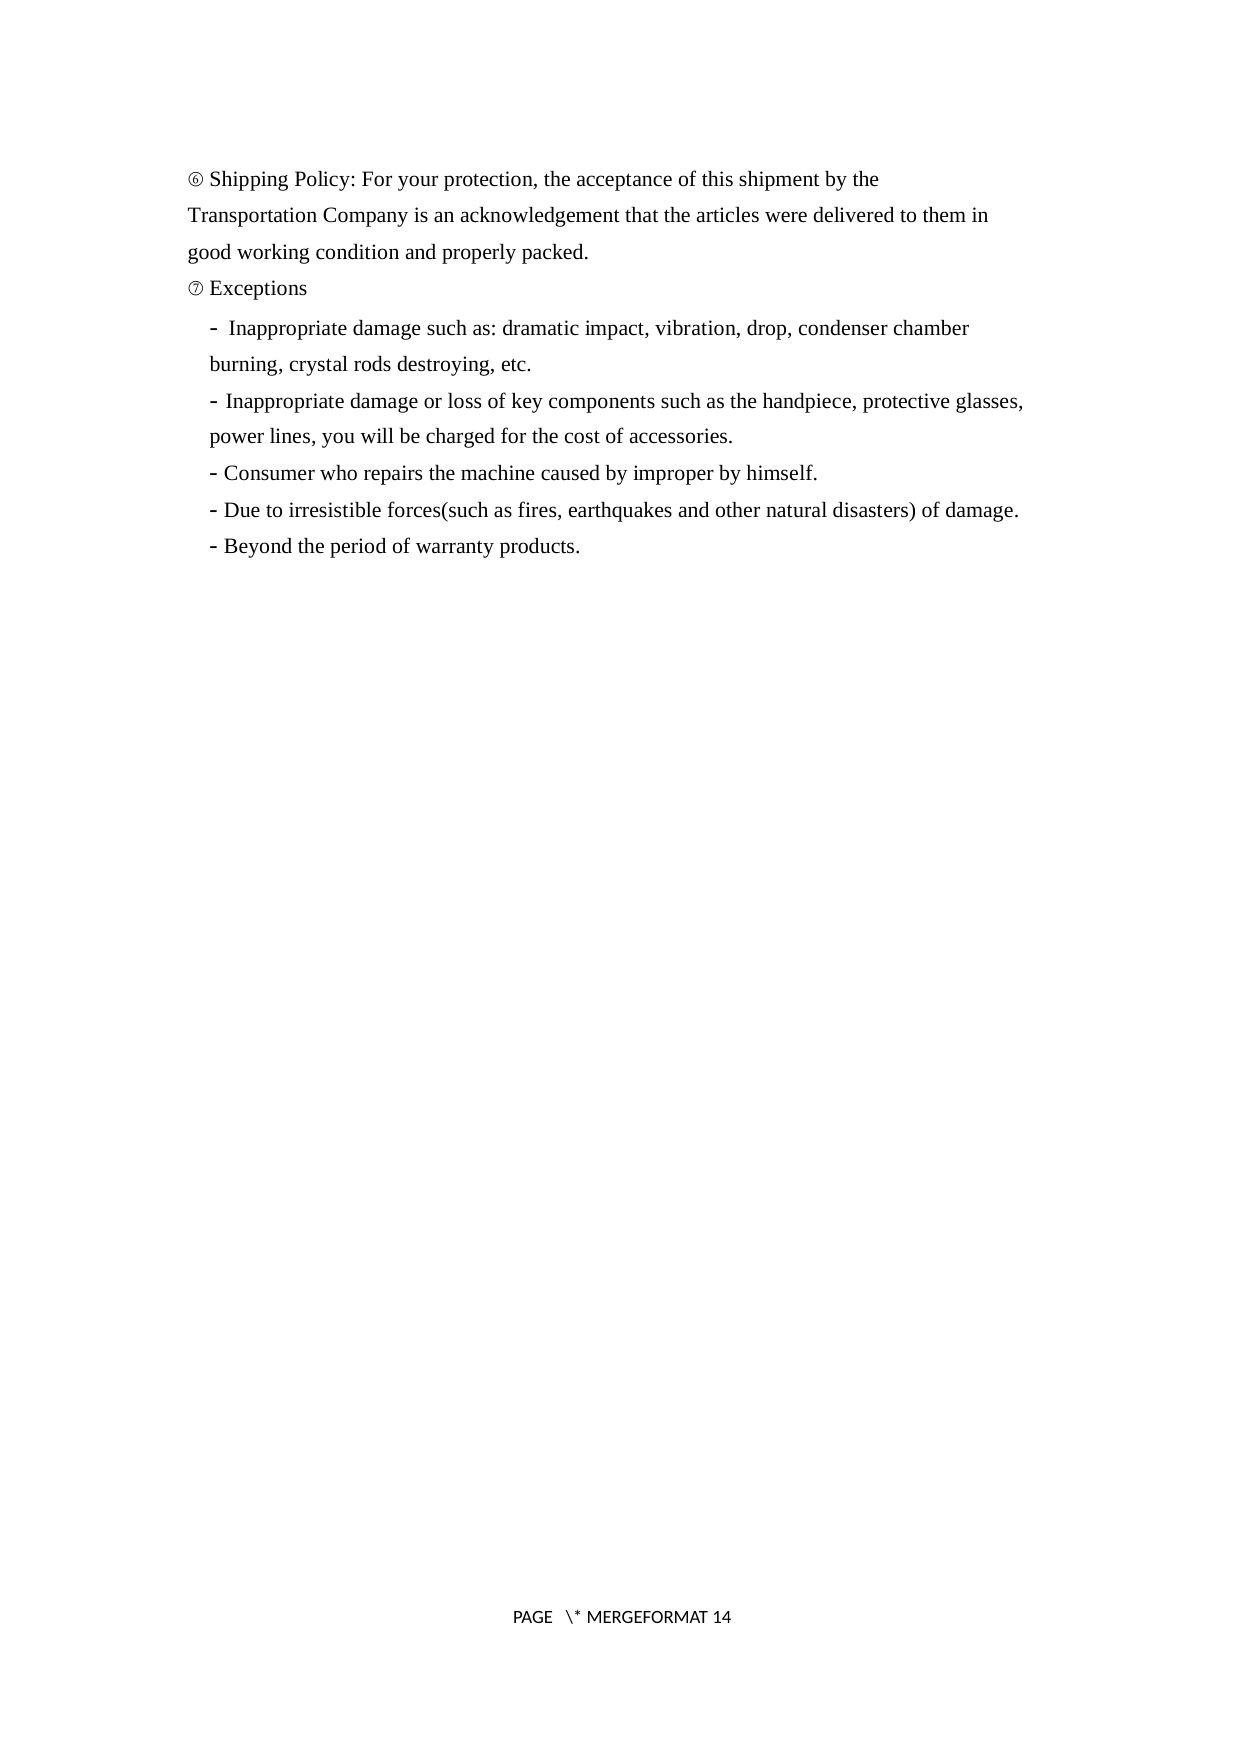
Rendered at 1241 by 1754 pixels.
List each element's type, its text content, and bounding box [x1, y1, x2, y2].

text ⑥ Shipping Policy: For your protection, the acceptance of this shipment by the Transportation Company is an acknowledgement that the articles were delivered to them in good working condition and properly packed. [187, 162, 996, 268]
list Beyond the period of warranty products. [209, 528, 1053, 561]
list Consumer who repairs the machine caused by improper by himself. [209, 456, 1053, 488]
list Inappropriate damage or loss of key components such as the handpiece, protective glasses, power lines, you will be charged for the cost of accessories. [209, 383, 1040, 452]
text ⑦ Exceptions [187, 271, 995, 304]
list Inappropriate damage such as: dramatic impact, vibration, drop, condenser chamber burning, crystal rods destroying, etc. [209, 311, 1041, 380]
list Due to irresistible forces(such as fires, earthquakes and other natural disasters) of damage. [209, 492, 1053, 524]
